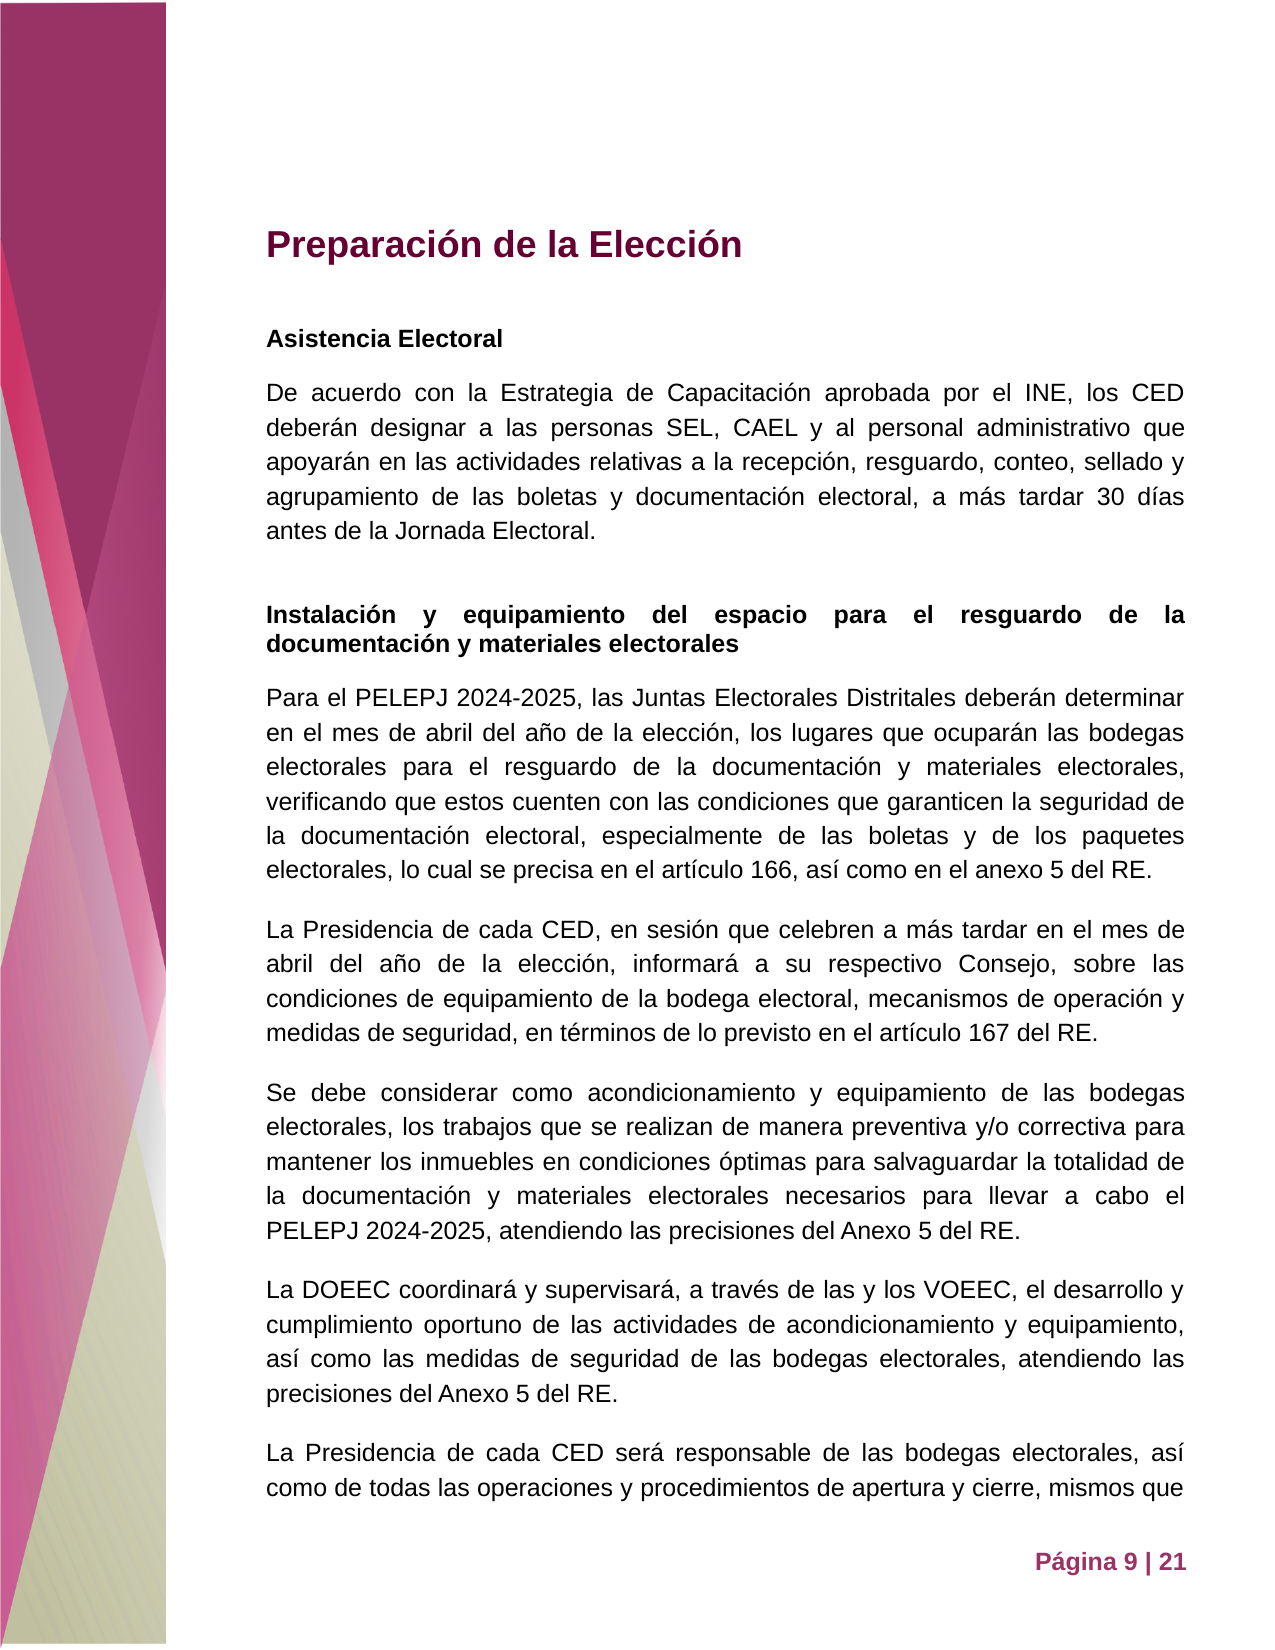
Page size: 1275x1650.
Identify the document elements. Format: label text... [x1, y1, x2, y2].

subtitle Instalación y equipamiento del espacio para el resguardo de la documentación y materiales electorales [266, 601, 1186, 658]
text La Presidencia de cada CED, en sesión que celebren a más tardar en el mes de abril del año de la elección, informará a su respectivo Consejo, sobre las condiciones de equipamiento de la bodega electoral, mecanismos de operación y medidas de seguridad, en términos de lo previsto en el artículo 167 del RE. [266, 915, 1186, 1047]
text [266, 1438, 1186, 1501]
picture [0, 2, 166, 1648]
subtitle Asistencia Electoral [266, 324, 1186, 353]
text La DOEEC coordinará y supervisará, a través de las y los VOEEC, el desarrollo y cumplimiento oportuno de las actividades de acondicionamiento y equipamiento, así como las medidas de seguridad de las bodegas electorales, atendiendo las precisiones del Anexo 5 del RE. [266, 1275, 1186, 1407]
text Se debe considerar como acondicionamiento y equipamiento de las bodegas electorales, los trabajos que se realizan de manera preventiva y/o correctiva para mantener los inmuebles en condiciones óptimas para salvaguardar la totalidad de la documentación y materiales electorales necesarios para llevar a cabo el PELEPJ 2024-2025, atendiendo las precisiones del Anexo 5 del RE. [266, 1078, 1186, 1244]
text Para el PELEPJ 2024-2025, las Juntas Electorales Distritales deberán determinar en el mes de abril del año de la elección, los lugares que ocuparán las bodegas electorales para el resguardo de la documentación y materiales electorales, verificando que estos cuenten con las condiciones que garanticen la seguridad de la documentación electoral, especialmente de las boletas y de los paquetes electorales, lo cual se precisa en el artículo 166, así como en el anexo 5 del RE. [266, 683, 1186, 884]
text De acuerdo con la Estrategia de Capacitación aprobada por el INE, los CED deberán designar a las personas SEL, CAEL y al personal administrativo que apoyarán en las actividades relativas a la recepción, resguardo, conteo, sellado y agrupamiento de las boletas y documentación electoral, a más tardar 30 días antes de la Jornada Electoral. [266, 378, 1186, 545]
subtitle Preparación de la Elección [266, 223, 1186, 266]
